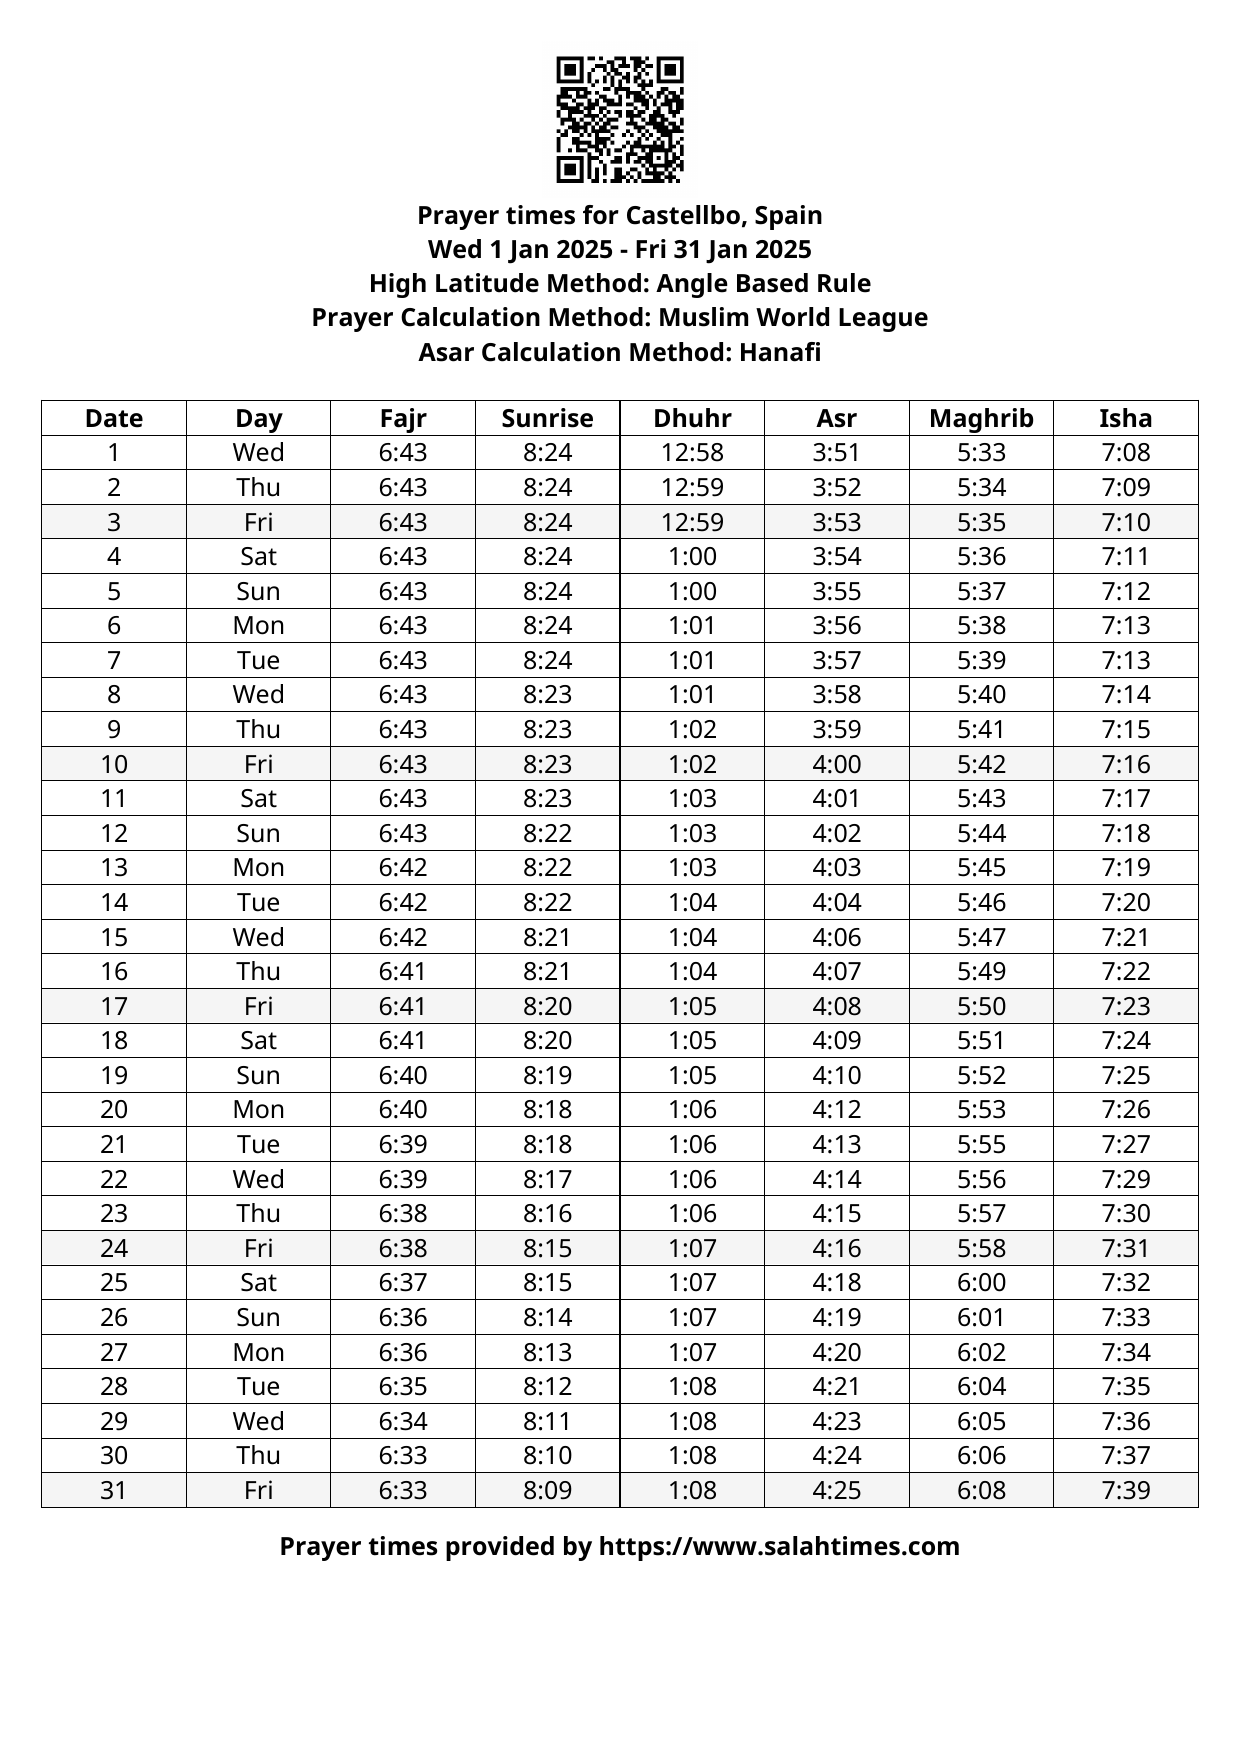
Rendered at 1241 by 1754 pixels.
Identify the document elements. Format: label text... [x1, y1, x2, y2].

table_cell 5:57 [910, 1196, 1053, 1230]
table_cell 8:14 [476, 1300, 619, 1334]
table_cell 6 [42, 609, 186, 642]
table_cell 4:25 [765, 1473, 909, 1507]
table_cell 4:06 [765, 920, 909, 953]
table_header Isha [1054, 401, 1198, 434]
table_cell 6:33 [331, 1439, 475, 1472]
table_cell Mon [187, 1093, 330, 1126]
table_cell 26 [42, 1300, 186, 1334]
table_cell 18 [42, 1024, 186, 1057]
table_cell 5:55 [910, 1127, 1053, 1161]
table_cell 1:00 [621, 539, 764, 573]
table_cell Sun [187, 816, 330, 849]
table_cell 8:23 [476, 747, 619, 780]
table_cell 7:27 [1054, 1127, 1198, 1161]
table_cell 6:33 [331, 1473, 475, 1507]
table_cell 12:58 [621, 436, 764, 469]
table_cell 4:08 [765, 989, 909, 1022]
table_cell 6:05 [910, 1404, 1053, 1437]
table_cell 4:19 [765, 1300, 909, 1334]
table_cell 8:15 [476, 1231, 619, 1264]
table_cell Sat [187, 539, 330, 573]
table_cell 1 [42, 436, 186, 469]
text Wed 1 Jan 2025 - Fri 31 Jan 2025 [42, 232, 1198, 266]
table_cell 9 [42, 712, 186, 746]
table_cell 7:25 [1054, 1058, 1198, 1092]
table_cell 7 [42, 643, 186, 677]
table_cell 1:05 [621, 989, 764, 1022]
table_cell 4:12 [765, 1093, 909, 1126]
table_cell 7:31 [1054, 1231, 1198, 1264]
table_cell 8:21 [476, 954, 619, 988]
table_cell 6:36 [331, 1300, 475, 1334]
table_cell 8:18 [476, 1127, 619, 1161]
table_cell 6:08 [910, 1473, 1053, 1507]
table_cell 1:08 [621, 1439, 764, 1472]
table_cell 1:06 [621, 1162, 764, 1195]
table_cell Thu [187, 470, 330, 504]
table_cell 3:53 [765, 505, 909, 538]
table_cell 3:52 [765, 470, 909, 504]
table_cell 1:03 [621, 851, 764, 884]
table_cell 5:47 [910, 920, 1053, 953]
table_cell 3:56 [765, 609, 909, 642]
table_cell 8:10 [476, 1439, 619, 1472]
table_cell 8:11 [476, 1404, 619, 1437]
table_cell 6:43 [331, 609, 475, 642]
table_cell 1:06 [621, 1196, 764, 1230]
table_cell 20 [42, 1093, 186, 1126]
table_cell 5:34 [910, 470, 1053, 504]
table_cell 1:07 [621, 1300, 764, 1334]
table_cell 6:35 [331, 1369, 475, 1403]
table_cell 29 [42, 1404, 186, 1437]
table_cell 1:02 [621, 747, 764, 780]
table_cell 6:42 [331, 851, 475, 884]
table_cell 30 [42, 1439, 186, 1472]
table_cell 7:30 [1054, 1196, 1198, 1230]
table_cell 1:01 [621, 678, 764, 711]
table_cell 6:42 [331, 920, 475, 953]
table_cell 4:18 [765, 1266, 909, 1299]
table_cell 31 [42, 1473, 186, 1507]
table_cell Tue [187, 885, 330, 919]
table_cell 4:20 [765, 1335, 909, 1368]
table_cell 1:07 [621, 1335, 764, 1368]
table_cell 5:40 [910, 678, 1053, 711]
table_cell 6:04 [910, 1369, 1053, 1403]
table_cell Mon [187, 851, 330, 884]
table_cell 6:00 [910, 1266, 1053, 1299]
table_cell 8:22 [476, 885, 619, 919]
table_cell 12 [42, 816, 186, 849]
table_header Sunrise [476, 401, 619, 434]
table_cell 6:43 [331, 678, 475, 711]
table_cell 7:20 [1054, 885, 1198, 919]
table_cell 3:59 [765, 712, 909, 746]
table_cell 7:24 [1054, 1024, 1198, 1057]
table_cell 7:11 [1054, 539, 1198, 573]
table_cell 1:03 [621, 816, 764, 849]
table_header Asr [765, 401, 909, 434]
table_cell 4:00 [765, 747, 909, 780]
table_cell Wed [187, 1162, 330, 1195]
table_cell 1:08 [621, 1369, 764, 1403]
table_cell 6:41 [331, 1024, 475, 1057]
table_cell 6:02 [910, 1335, 1053, 1368]
table_cell 1:04 [621, 954, 764, 988]
table_cell 7:17 [1054, 781, 1198, 815]
table_cell Sun [187, 574, 330, 607]
table_cell 8:16 [476, 1196, 619, 1230]
table_cell Thu [187, 712, 330, 746]
table_cell Fri [187, 505, 330, 538]
table_cell Sat [187, 781, 330, 815]
picture [542, 41, 699, 198]
table_cell 17 [42, 989, 186, 1022]
table_cell 8:24 [476, 505, 619, 538]
table_cell 6:43 [331, 643, 475, 677]
table_cell 8:23 [476, 781, 619, 815]
table_cell 7:33 [1054, 1300, 1198, 1334]
table_cell 8:24 [476, 470, 619, 504]
table_cell 7:21 [1054, 920, 1198, 953]
table_cell 1:05 [621, 1058, 764, 1092]
table_cell Fri [187, 1473, 330, 1507]
table_cell 5:46 [910, 885, 1053, 919]
table_cell 8:24 [476, 436, 619, 469]
table_cell 5:53 [910, 1093, 1053, 1126]
table_cell 1:08 [621, 1473, 764, 1507]
table_cell 8:24 [476, 609, 619, 642]
table_cell 1:00 [621, 574, 764, 607]
table_cell 7:32 [1054, 1266, 1198, 1299]
table_cell 3:55 [765, 574, 909, 607]
table_cell 6:01 [910, 1300, 1053, 1334]
table_cell Tue [187, 1369, 330, 1403]
table_cell 6:42 [331, 885, 475, 919]
table_cell 1:01 [621, 643, 764, 677]
table_cell 4:23 [765, 1404, 909, 1437]
table_cell 7:23 [1054, 989, 1198, 1022]
table_cell Wed [187, 436, 330, 469]
table_cell 2 [42, 470, 186, 504]
table_cell 8:22 [476, 816, 619, 849]
table_cell 28 [42, 1369, 186, 1403]
table_cell 4:13 [765, 1127, 909, 1161]
table_cell 8:13 [476, 1335, 619, 1368]
table_cell 8:23 [476, 678, 619, 711]
table_cell 4:03 [765, 851, 909, 884]
table_cell Sun [187, 1058, 330, 1092]
table_cell Thu [187, 954, 330, 988]
table_cell 7:39 [1054, 1473, 1198, 1507]
table_cell Fri [187, 1231, 330, 1264]
table_cell 5:45 [910, 851, 1053, 884]
table_cell 7:12 [1054, 574, 1198, 607]
table_cell 7:22 [1054, 954, 1198, 988]
table_header Fajr [331, 401, 475, 434]
text Prayer times provided by https://www.salahtimes.com [42, 1528, 1198, 1563]
table_cell 6:43 [331, 470, 475, 504]
table_cell 6:40 [331, 1093, 475, 1126]
table_cell 6:34 [331, 1404, 475, 1437]
table_cell 3:57 [765, 643, 909, 677]
table_cell 5:58 [910, 1231, 1053, 1264]
table_cell 4:01 [765, 781, 909, 815]
table_cell 8:24 [476, 539, 619, 573]
table_cell 8:24 [476, 643, 619, 677]
table_cell 7:13 [1054, 609, 1198, 642]
table_cell 10 [42, 747, 186, 780]
text Asar Calculation Method: Hanafi [42, 334, 1198, 368]
table_header Date [42, 401, 186, 434]
table_cell 19 [42, 1058, 186, 1092]
table_cell 8:20 [476, 989, 619, 1022]
text High Latitude Method: Angle Based Rule [42, 266, 1198, 300]
table_cell 6:43 [331, 436, 475, 469]
table_cell 22 [42, 1162, 186, 1195]
table_cell Mon [187, 1335, 330, 1368]
table_cell 6:38 [331, 1196, 475, 1230]
table_cell 12:59 [621, 505, 764, 538]
table_cell 5:39 [910, 643, 1053, 677]
table_cell 6:06 [910, 1439, 1053, 1472]
table_cell 8:09 [476, 1473, 619, 1507]
table_cell 7:18 [1054, 816, 1198, 849]
table_cell 1:01 [621, 609, 764, 642]
table_cell 13 [42, 851, 186, 884]
table_cell 4:24 [765, 1439, 909, 1472]
table_cell 4:07 [765, 954, 909, 988]
table_cell 7:16 [1054, 747, 1198, 780]
table_cell 7:36 [1054, 1404, 1198, 1437]
table_cell 7:14 [1054, 678, 1198, 711]
table_cell 8:17 [476, 1162, 619, 1195]
table_cell 3:54 [765, 539, 909, 573]
table_cell 4:09 [765, 1024, 909, 1057]
table_cell Sat [187, 1024, 330, 1057]
table_header Maghrib [910, 401, 1053, 434]
table_cell 4:21 [765, 1369, 909, 1403]
table_cell 6:43 [331, 816, 475, 849]
table_cell 5:42 [910, 747, 1053, 780]
table_cell 8 [42, 678, 186, 711]
table_cell 6:43 [331, 539, 475, 573]
table_cell 8:18 [476, 1093, 619, 1126]
table_cell 7:29 [1054, 1162, 1198, 1195]
table_cell 6:43 [331, 505, 475, 538]
table_cell 1:04 [621, 920, 764, 953]
table_cell 5:36 [910, 539, 1053, 573]
table_header Dhuhr [621, 401, 764, 434]
table_cell 1:07 [621, 1231, 764, 1264]
table_cell Wed [187, 920, 330, 953]
table_cell 7:13 [1054, 643, 1198, 677]
table_cell 3:58 [765, 678, 909, 711]
table_cell 7:19 [1054, 851, 1198, 884]
table_cell Thu [187, 1196, 330, 1230]
table_cell 6:38 [331, 1231, 475, 1264]
table_cell 7:37 [1054, 1439, 1198, 1472]
table_cell 5:37 [910, 574, 1053, 607]
table_cell 23 [42, 1196, 186, 1230]
table_cell 5:43 [910, 781, 1053, 815]
table_cell 6:43 [331, 712, 475, 746]
table_cell 11 [42, 781, 186, 815]
table_cell Tue [187, 643, 330, 677]
table_cell 6:36 [331, 1335, 475, 1368]
table_cell 7:09 [1054, 470, 1198, 504]
table_cell 8:23 [476, 712, 619, 746]
table_cell 1:08 [621, 1404, 764, 1437]
table_cell 7:35 [1054, 1369, 1198, 1403]
table_cell 14 [42, 885, 186, 919]
table_cell 4:16 [765, 1231, 909, 1264]
table_cell 24 [42, 1231, 186, 1264]
table_cell 8:12 [476, 1369, 619, 1403]
table_cell 8:22 [476, 851, 619, 884]
table_cell Wed [187, 1404, 330, 1437]
table_cell 4 [42, 539, 186, 573]
table_cell 5:49 [910, 954, 1053, 988]
table_cell 1:05 [621, 1024, 764, 1057]
table_cell 8:15 [476, 1266, 619, 1299]
table_cell 1:06 [621, 1127, 764, 1161]
table_cell 4:15 [765, 1196, 909, 1230]
table_cell 4:10 [765, 1058, 909, 1092]
table_cell 6:37 [331, 1266, 475, 1299]
table_cell 1:03 [621, 781, 764, 815]
table_cell 4:14 [765, 1162, 909, 1195]
table_cell 6:41 [331, 954, 475, 988]
table_header Day [187, 401, 330, 434]
table_cell 6:43 [331, 781, 475, 815]
table_cell 7:10 [1054, 505, 1198, 538]
table_cell 7:08 [1054, 436, 1198, 469]
table_cell 6:39 [331, 1162, 475, 1195]
table_cell 7:15 [1054, 712, 1198, 746]
table_cell 1:07 [621, 1266, 764, 1299]
table_cell 5:44 [910, 816, 1053, 849]
table_cell Tue [187, 1127, 330, 1161]
table_cell 8:19 [476, 1058, 619, 1092]
table_cell 8:20 [476, 1024, 619, 1057]
table_cell Sat [187, 1266, 330, 1299]
table_cell 3:51 [765, 436, 909, 469]
table_cell 27 [42, 1335, 186, 1368]
table_cell Mon [187, 609, 330, 642]
table_cell 7:26 [1054, 1093, 1198, 1126]
table_cell 4:02 [765, 816, 909, 849]
table_cell 5 [42, 574, 186, 607]
table_cell Fri [187, 989, 330, 1022]
table_cell 16 [42, 954, 186, 988]
table_cell 5:41 [910, 712, 1053, 746]
table_cell 7:34 [1054, 1335, 1198, 1368]
table_cell 5:38 [910, 609, 1053, 642]
table_cell 6:43 [331, 574, 475, 607]
table_cell 4:04 [765, 885, 909, 919]
table_cell 5:33 [910, 436, 1053, 469]
table_cell 6:41 [331, 989, 475, 1022]
table_cell 12:59 [621, 470, 764, 504]
table_cell 25 [42, 1266, 186, 1299]
table_cell 3 [42, 505, 186, 538]
table_cell 6:39 [331, 1127, 475, 1161]
table_cell 5:52 [910, 1058, 1053, 1092]
table_cell 6:43 [331, 747, 475, 780]
table_cell 21 [42, 1127, 186, 1161]
table_cell 5:35 [910, 505, 1053, 538]
table_cell Thu [187, 1439, 330, 1472]
table_cell 1:04 [621, 885, 764, 919]
table_cell Wed [187, 678, 330, 711]
table_cell 1:06 [621, 1093, 764, 1126]
table_cell Sun [187, 1300, 330, 1334]
table_cell Fri [187, 747, 330, 780]
table_cell 1:02 [621, 712, 764, 746]
table_cell 15 [42, 920, 186, 953]
text Prayer times for Castellbo, Spain [42, 198, 1198, 232]
table_cell 8:21 [476, 920, 619, 953]
table_cell 5:50 [910, 989, 1053, 1022]
table_cell 5:56 [910, 1162, 1053, 1195]
table_cell 5:51 [910, 1024, 1053, 1057]
table_cell 8:24 [476, 574, 619, 607]
text Prayer Calculation Method: Muslim World League [42, 300, 1198, 334]
table_cell 6:40 [331, 1058, 475, 1092]
